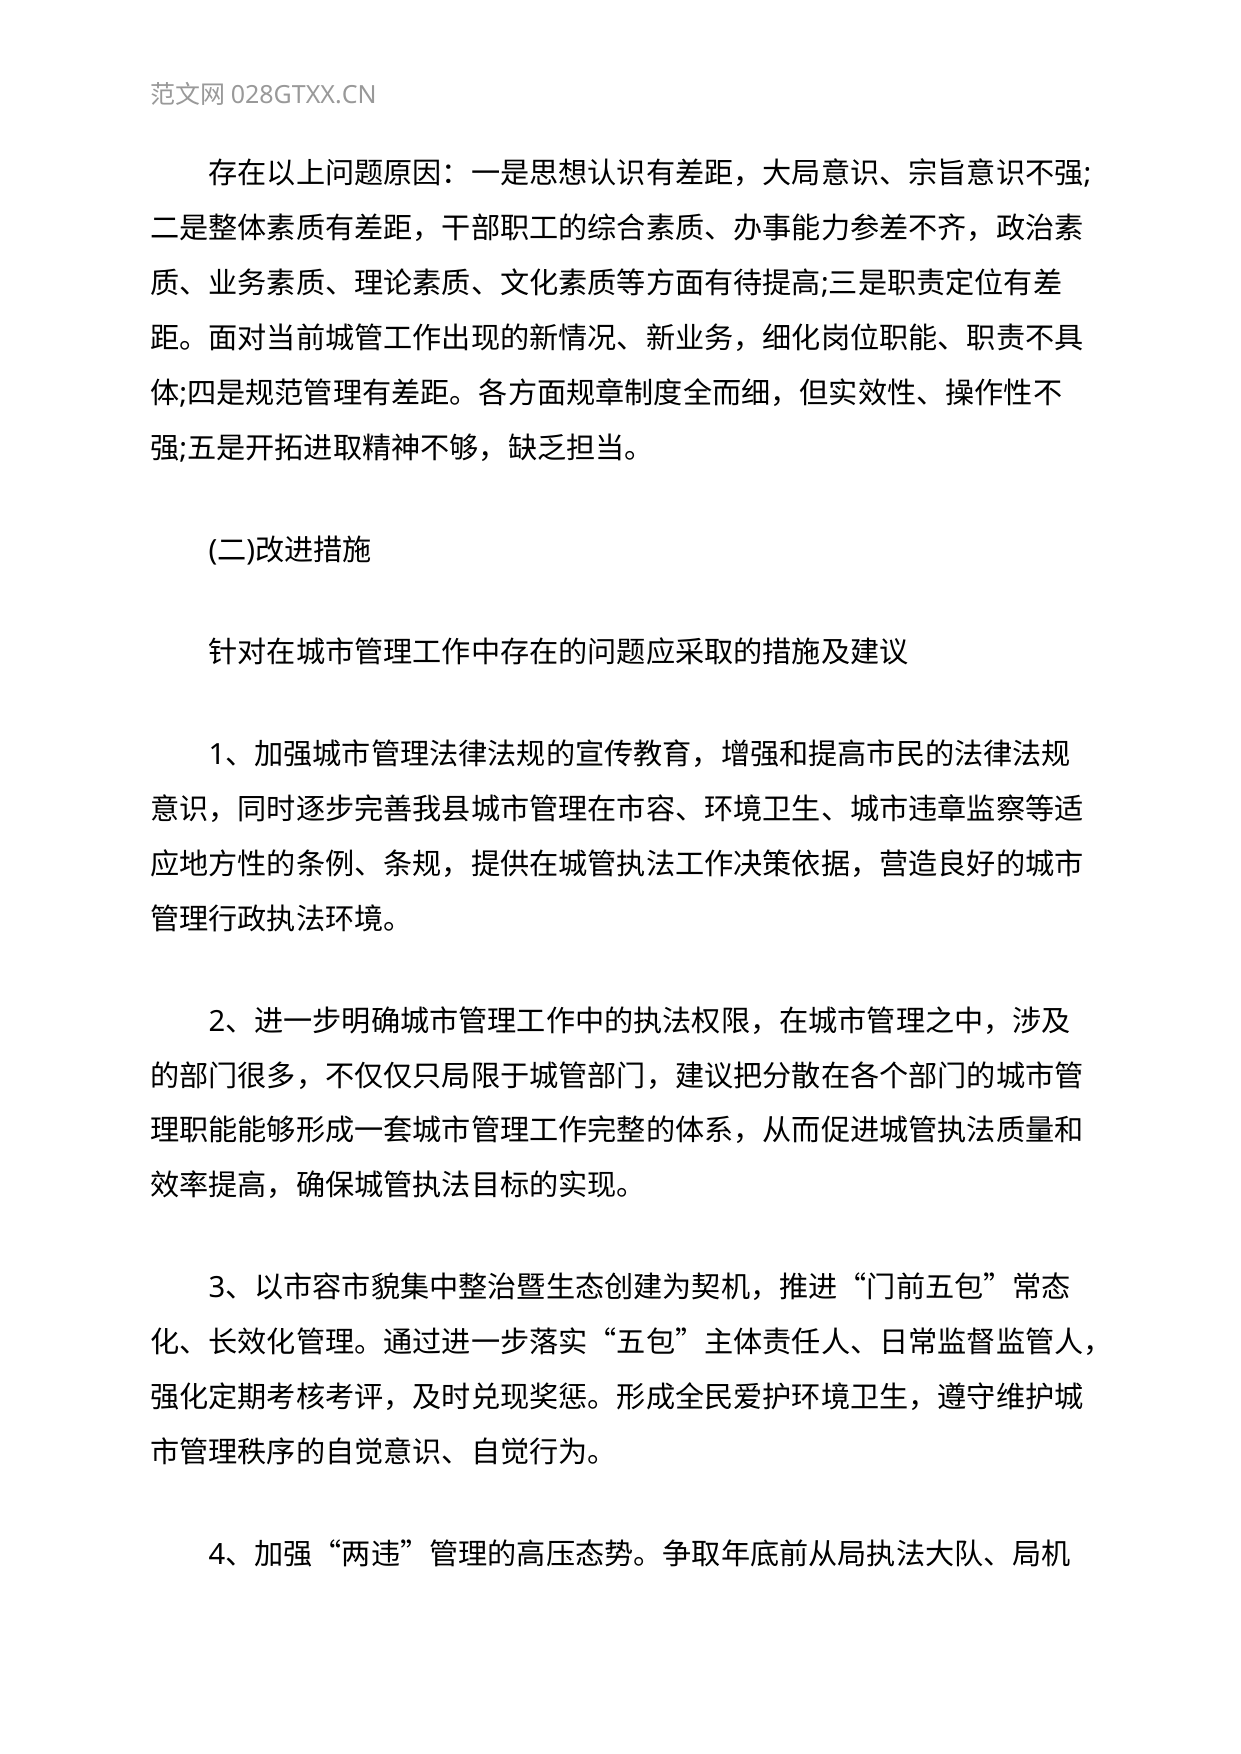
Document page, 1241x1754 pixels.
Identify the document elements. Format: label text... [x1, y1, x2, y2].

text 2、进一步明确城市管理工作中的执法权限，在城市管理之中，涉及的部门很多，不仅仅只局限于城管部门，建议把分散在各个部门的城市管理职能能够形成一套城市管理工作完整的体系，从而促进城管执法质量和效率提高，确保城管执法目标的实现。 [150, 997, 1090, 1204]
text 存在以上问题原因：一是思想认识有差距，大局意识、宗旨意识不强;二是整体素质有差距，干部职工的综合素质、办事能力参差不齐，政治素质、业务素质、理论素质、文化素质等方面有待提高;三是职责定位有差距。面对当前城管工作出现的新情况、新业务，细化岗位职能、职责不具体;四是规范管理有差距。各方面规章制度全而细，但实效性、操作性不强;五是开拓进取精神不够，缺乏担当。 [150, 150, 1090, 467]
text (二)改进措施 [150, 527, 1090, 569]
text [150, 1530, 1090, 1573]
text 3、以市容市貌集中整治暨生态创建为契机，推进“门前五包”常态化、长效化管理。通过进一步落实“五包”主体责任人、日常监督监管人，强化定期考核考评，及时兑现奖惩。形成全民爱护环境卫生，遵守维护城市管理秩序的自觉意识、自觉行为。 [150, 1264, 1090, 1471]
text 1、加强城市管理法律法规的宣传教育，增强和提高市民的法律法规意识，同时逐步完善我县城市管理在市容、环境卫生、城市违章监察等适应地方性的条例、条规，提供在城管执法工作决策依据，营造良好的城市管理行政执法环境。 [150, 731, 1090, 938]
text 针对在城市管理工作中存在的问题应采取的措施及建议 [150, 629, 1090, 671]
